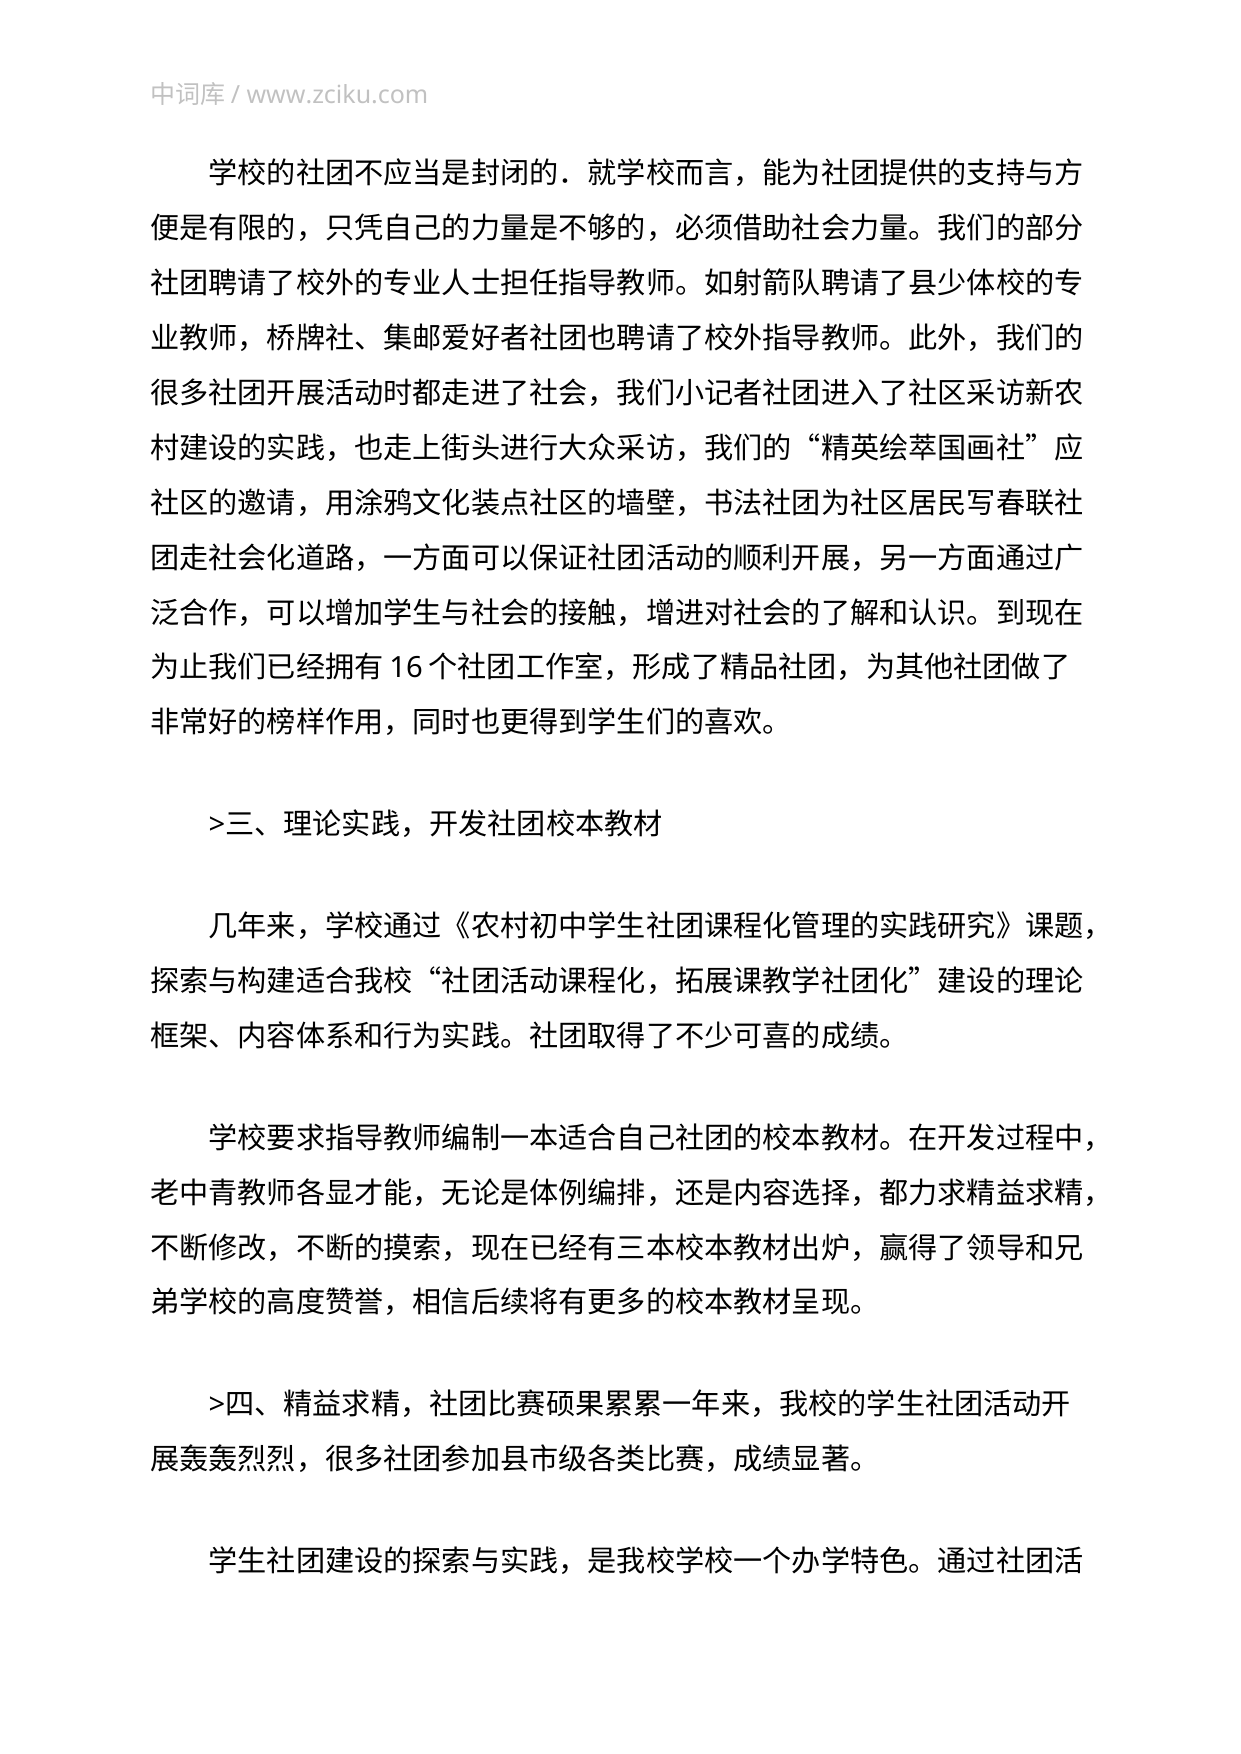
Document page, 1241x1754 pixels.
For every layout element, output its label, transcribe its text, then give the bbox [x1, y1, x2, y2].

text 学校的社团不应当是封闭的．就学校而言，能为社团提供的支持与方便是有限的，只凭自己的力量是不够的，必须借助社会力量。我们的部分社团聘请了校外的专业人士担任指导教师。如射箭队聘请了县少体校的专业教师，桥牌社、集邮爱好者社团也聘请了校外指导教师。此外，我们的很多社团开展活动时都走进了社会，我们小记者社团进入了社区采访新农村建设的实践，也走上街头进行大众采访，我们的“精英绘萃国画社”应社区的邀请，用涂鸦文化装点社区的墙壁，书法社团为社区居民写春联社团走社会化道路，一方面可以保证社团活动的顺利开展，另一方面通过广泛合作，可以增加学生与社会的接触，增进对社会的了解和认识。到现在为止我们已经拥有16个社团工作室，形成了精品社团，为其他社团做了非常好的榜样作用，同时也更得到学生们的喜欢。 [150, 150, 1090, 741]
text 几年来，学校通过《农村初中学生社团课程化管理的实践研究》课题，探索与构建适合我校“社团活动课程化，拓展课教学社团化”建设的理论框架、内容体系和行为实践。社团取得了不少可喜的成绩。 [150, 903, 1090, 1055]
text >四、精益求精，社团比赛硕果累累一年来，我校的学生社团活动开展轰轰烈烈，很多社团参加县市级各类比赛，成绩显著。 [150, 1381, 1090, 1478]
text 学校要求指导教师编制一本适合自己社团的校本教材。在开发过程中，老中青教师各显才能，无论是体例编排，还是内容选择，都力求精益求精，不断修改，不断的摸索，现在已经有三本校本教材出炉，赢得了领导和兄弟学校的高度赞誉，相信后续将有更多的校本教材呈现。 [150, 1114, 1090, 1321]
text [150, 1538, 1090, 1580]
text >三、理论实践，开发社团校本教材 [150, 801, 1090, 843]
